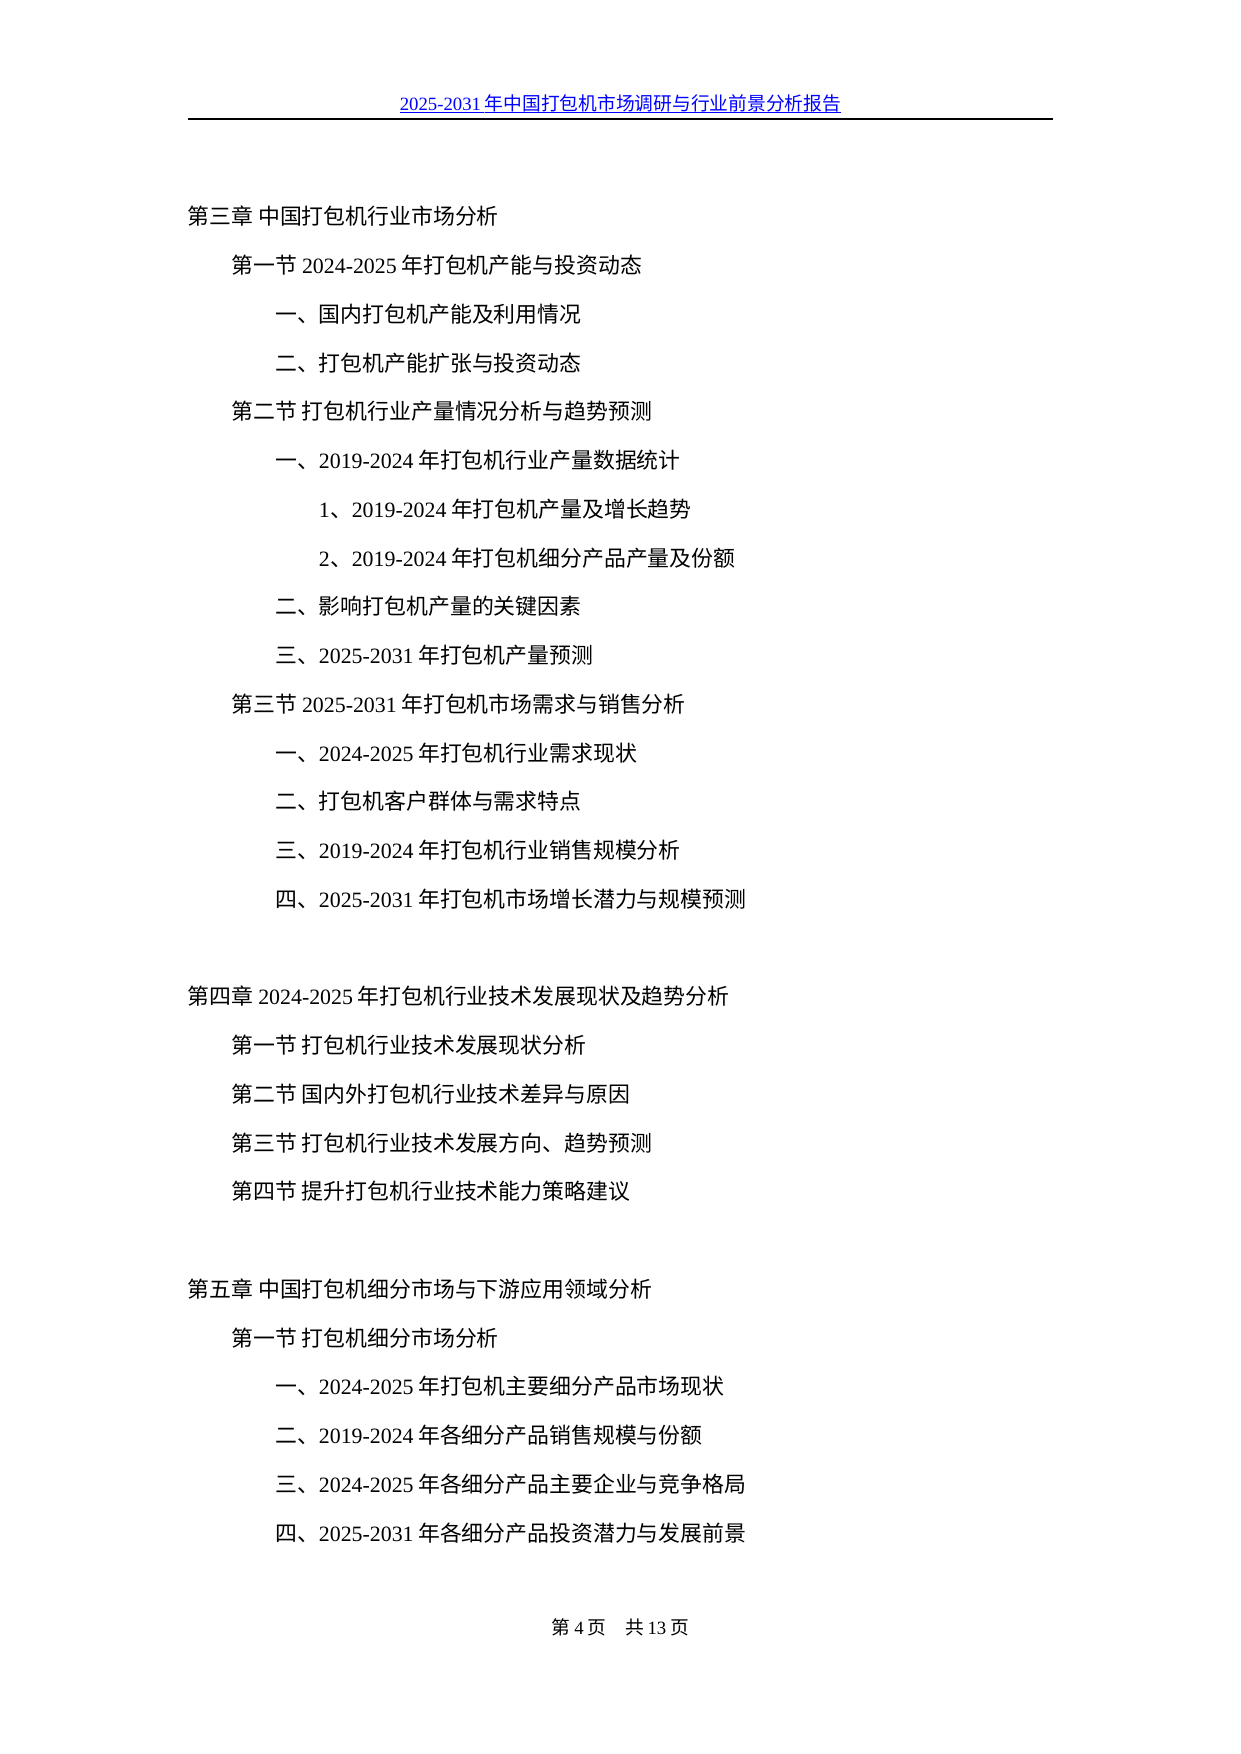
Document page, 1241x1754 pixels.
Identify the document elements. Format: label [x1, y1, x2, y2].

text [187, 150, 1053, 1548]
